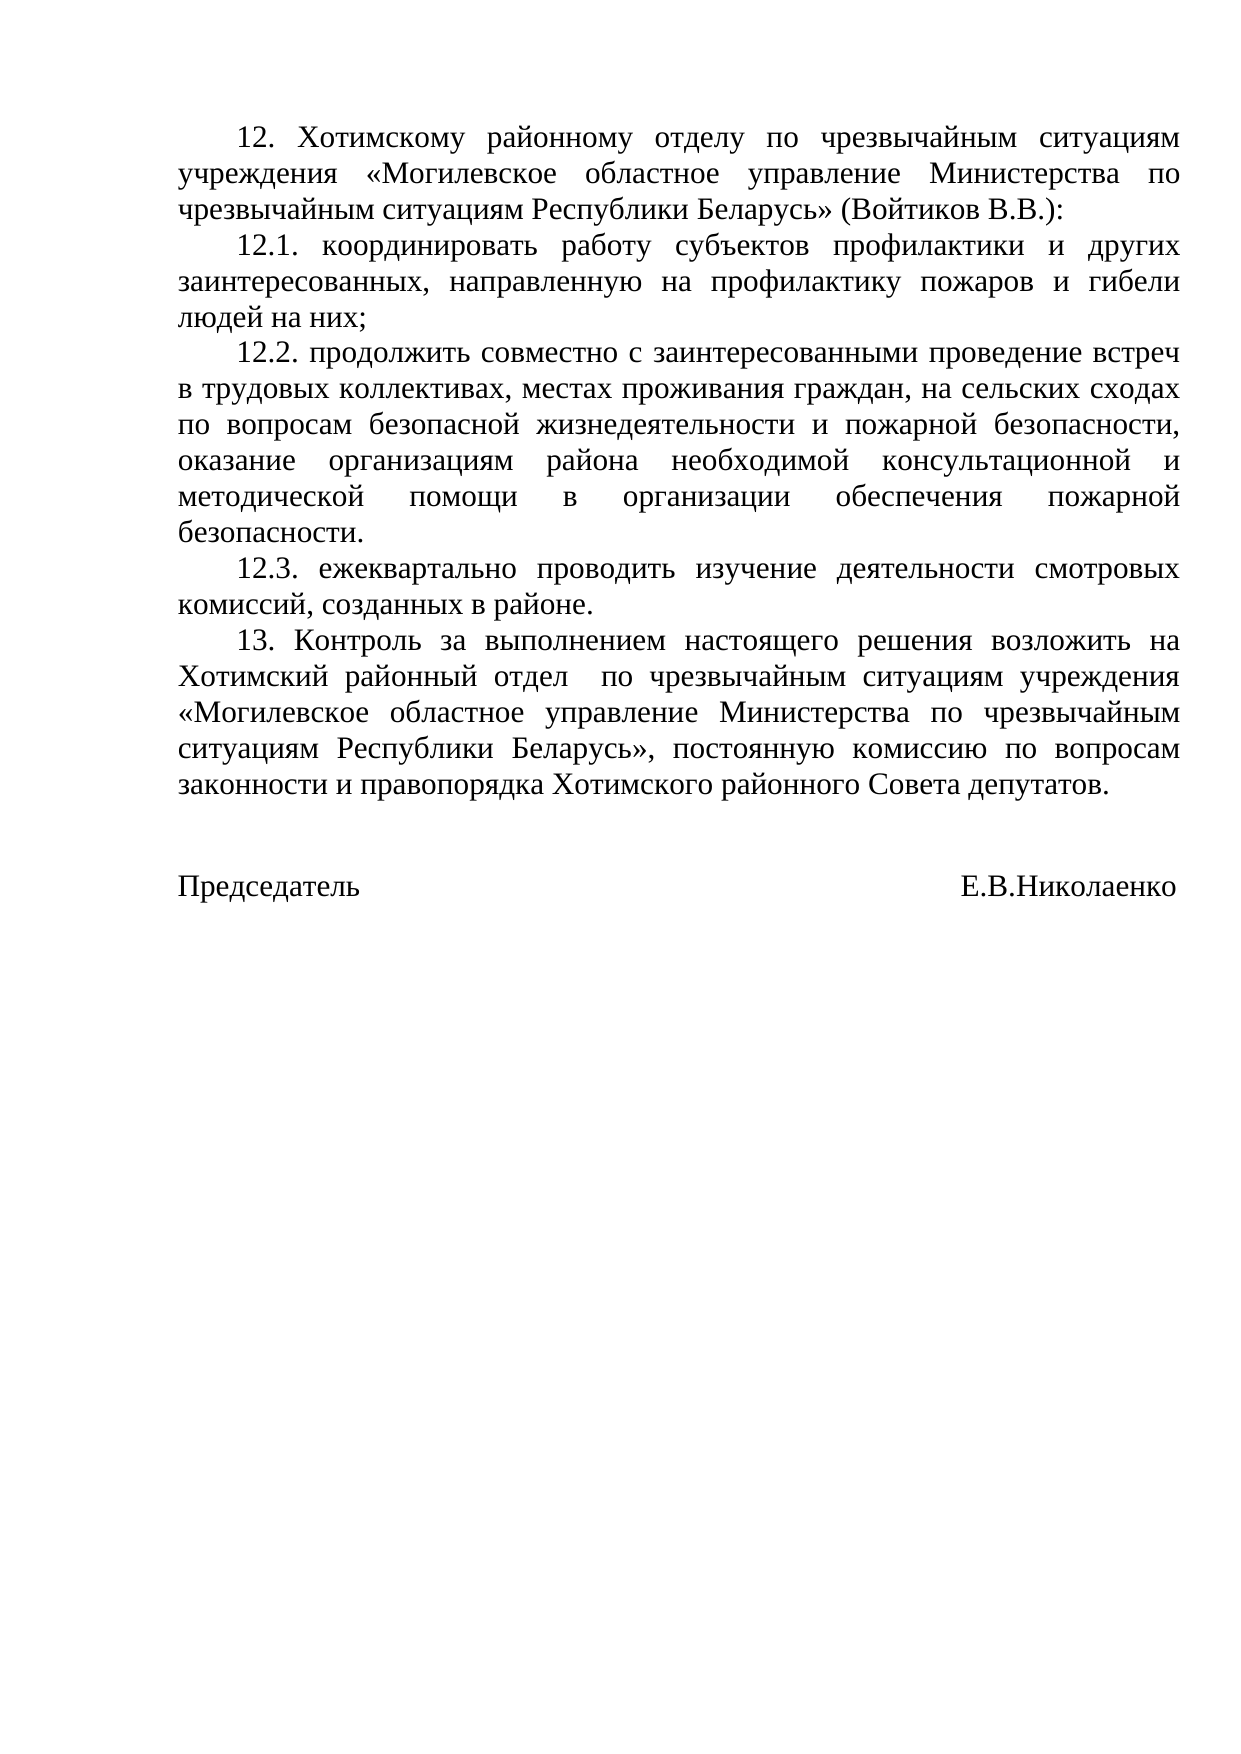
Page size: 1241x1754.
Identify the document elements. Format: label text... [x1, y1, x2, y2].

text Председатель Е.В.Николаенко [177, 873, 1181, 902]
text 12.2. продолжить совместно с заинтересованными проведение встреч в трудовых коллективах, местах проживания граждан, на сельских сходах по вопросам безопасной жизнедеятельности и пожарной безопасности, оказание организациям района необходимой консультационной и методической помощи в организации обеспечения пожарной безопасности. [178, 334, 1181, 549]
text 12.1. координировать работу субъектов профилактики и других заинтересованных, направленную на профилактику пожаров и гибели людей на них; [178, 226, 1181, 334]
text 12.3. ежеквартально проводить изучение деятельности смотровых комиссий, созданных в районе. [178, 549, 1181, 621]
text 13. Контроль за выполнением настоящего решения возложить на Хотимский районный отдел по чрезвычайным ситуациям учреждения «Могилевское областное управление Министерства по чрезвычайным ситуациям Республики Беларусь», постоянную комиссию по вопросам законности и правопорядка Хотимского районного Совета депутатов. [178, 621, 1181, 801]
text 12. Хотимскому районному отделу по чрезвычайным ситуациям учреждения «Могилевское областное управление Министерства по чрезвычайным ситуациям Республики Беларусь» (Войтиков В.В.): [178, 118, 1181, 226]
